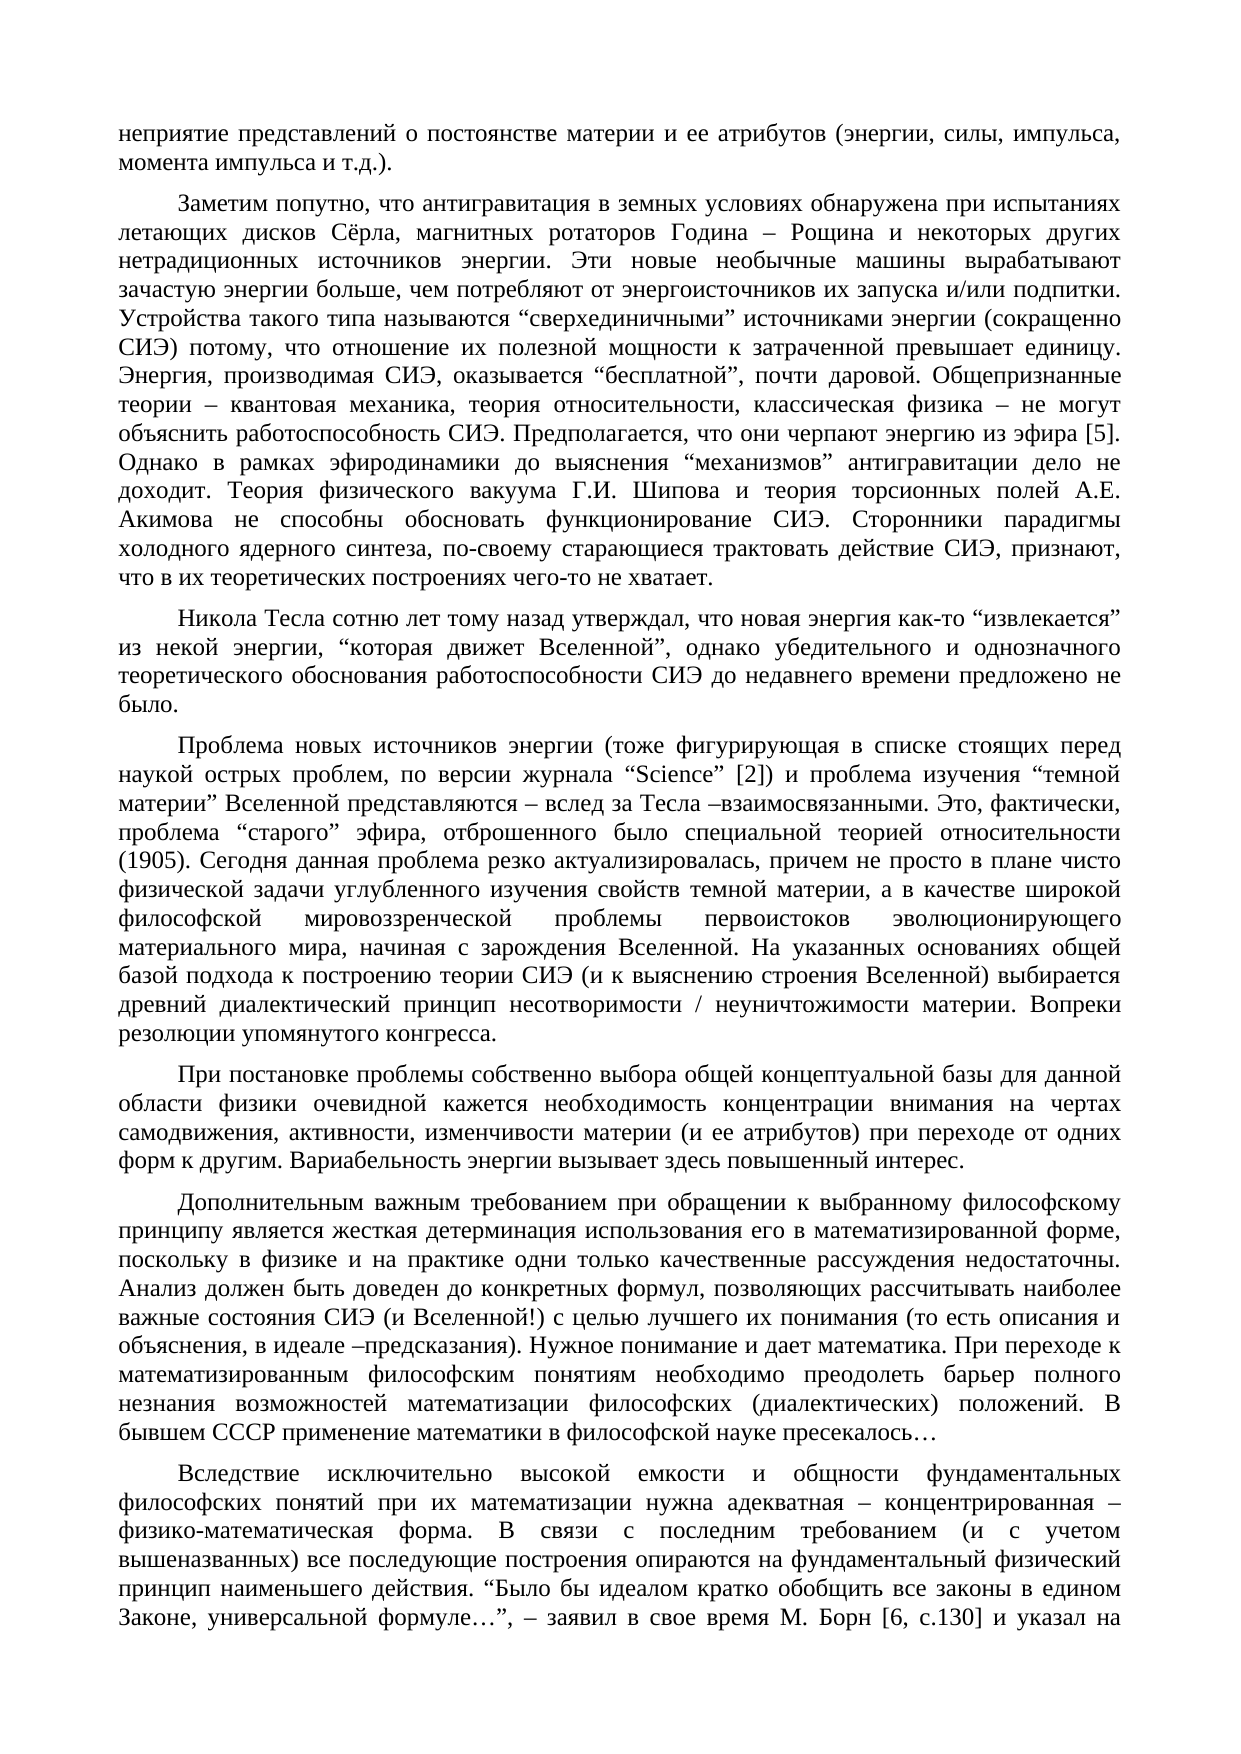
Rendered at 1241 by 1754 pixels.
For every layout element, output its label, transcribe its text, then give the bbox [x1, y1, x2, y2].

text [118, 118, 1122, 176]
text Никола Тесла сотню лет тому назад утверждал, что новая энергия как-то “извлекается” из некой энергии, “которая движет Вселенной”, однако убедительного и однозначного теоретического обоснования работоспособности СИЭ до недавнего времени предложено не было. [118, 603, 1122, 718]
text При постановке проблемы собственно выбора общей концептуальной базы для данной области физики очевидной кажется необходимость концентрации внимания на чертах самодвижения, активности, изменчивости материи (и ее атрибутов) при переходе от одних форм к другим. Вариабельность энергии вызывает здесь повышенный интерес. [118, 1059, 1122, 1174]
text Заметим попутно, что антигравитация в земных условиях обнаружена при испытаниях летающих дисков Сёрла, магнитных ротаторов Година – Рощина и некоторых других нетрадиционных источников энергии. Эти новые необычные машины вырабатывают зачастую энергии больше, чем потребляют от энергоисточников их запуска и/или подпитки. Устройства такого типа называются “сверхединичными” источниками энергии (сокращенно СИЭ) потому, что отношение их полезной мощности к затраченной превышает единицу. Энергия, производимая СИЭ, оказывается “бесплатной”, почти даровой. Общепризнанные теории – квантовая механика, теория относительности, классическая физика – не могут объяснить работоспособность СИЭ. Предполагается, что они черпают энергию из эфира [5]. Однако в рамках эфиродинамики до выяснения “механизмов” антигравитации дело не доходит. Теория физического вакуума Г.И. Шипова и теория торсионных полей А.Е. Акимова не способны обосновать функционирование СИЭ. Сторонники парадигмы холодного ядерного синтеза, по-своему старающиеся трактовать действие СИЭ, признают, что в их теоретических построениях чего-то не хватает. [118, 188, 1122, 591]
text Проблема новых источников энергии (тоже фигурирующая в списке стоящих перед наукой острых проблем, по версии журнала “Science” [2]) и проблема изучения “темной материи” Вселенной представляются – вслед за Тесла –взаимосвязанными. Это, фактически, проблема “старого” эфира, отброшенного было специальной теорией относительности (1905). Сегодня данная проблема резко актуализировалась, причем не просто в плане чисто физической задачи углубленного изучения свойств темной материи, а в качестве широкой философской мировоззренческой проблемы первоистоков эволюционирующего материального мира, начиная с зарождения Вселенной. На указанных основаниях общей базой подхода к построению теории СИЭ (и к выяснению строения Вселенной) выбирается древний диалектический принцип несотворимости / неуничтожимости материи. Вопреки резолюции упомянутого конгресса. [118, 731, 1122, 1047]
text Дополнительным важным требованием при обращении к выбранному философскому принципу является жесткая детерминация использования его в математизированной форме, поскольку в физике и на практике одни только качественные рассуждения недостаточны. Анализ должен быть доведен до конкретных формул, позволяющих рассчитывать наиболее важные состояния СИЭ (и Вселенной!) с целью лучшего их понимания (то есть описания и объяснения, в идеале –предсказания). Нужное понимание и дает математика. При переходе к математизированным философским понятиям необходимо преодолеть барьер полного незнания возможностей математизации философских (диалектических) положений. В бывшем СССР применение математики в философской науке пресекалось… [118, 1187, 1122, 1446]
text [118, 1458, 1122, 1631]
